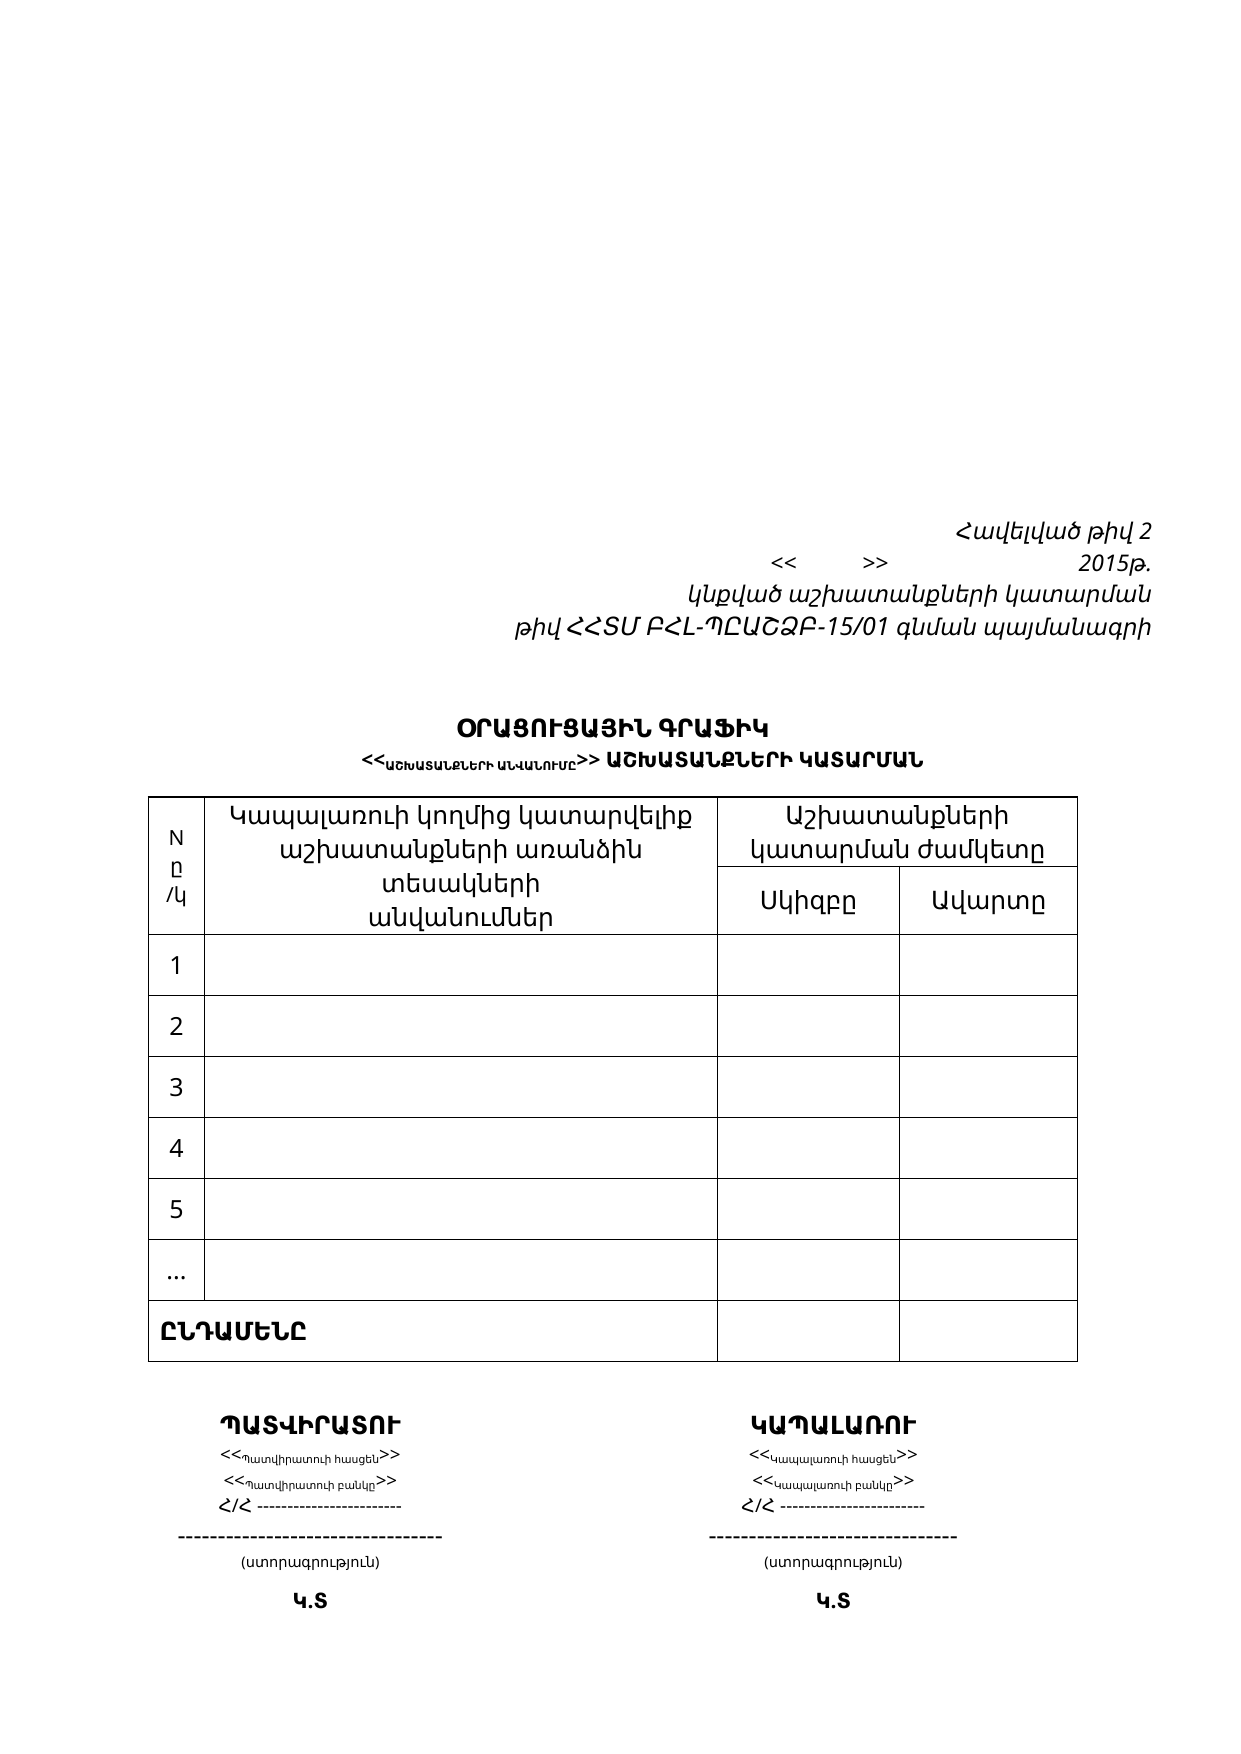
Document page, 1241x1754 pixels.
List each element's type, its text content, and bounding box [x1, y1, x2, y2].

table_cell [205, 1118, 717, 1178]
table_cell [718, 1057, 899, 1117]
table_cell [900, 1179, 1077, 1239]
table_cell [900, 1118, 1077, 1178]
table_cell [718, 1179, 899, 1239]
table_cell [900, 1240, 1077, 1300]
table_cell [205, 1179, 717, 1239]
table_cell [900, 935, 1077, 995]
table_cell [205, 1240, 717, 1300]
table_cell [718, 1118, 899, 1178]
text Հավելված թիվ 2 [74, 515, 1152, 546]
table_cell Ավարտը [900, 867, 1077, 934]
table_cell 4 [149, 1118, 204, 1178]
table_cell [718, 996, 899, 1056]
table_cell [900, 1301, 1077, 1361]
table_cell 5 [149, 1179, 204, 1239]
table_header ՊԱՏՎԻՐԱՏՈՒ <<Պատվիրատուի հասցեն>> <<Պատվիրատուի բանկը>> Հ/Հ ------------------------ --------------------------------- (ստորագրություն) Կ.Տ [59, 1408, 561, 1629]
table_cell 2 [149, 996, 204, 1056]
table_cell [205, 935, 717, 995]
text թիվ ՀՀՏՄ ԲՀԼ-ՊԸԱՇՁԲ-15/01 գնման պայմանագրի [74, 609, 1152, 643]
table_header Աշխատանքների կատարման ժամկետը [718, 798, 1077, 866]
table_cell ... [149, 1240, 204, 1300]
table_cell [900, 996, 1077, 1056]
table_header N ը/կ [149, 798, 204, 934]
table_cell ԸՆԴԱՄԵՆԸ [149, 1301, 717, 1361]
table_cell [205, 1057, 717, 1117]
table_header Կապալառուի կողմից կատարվելիք աշխատանքների առանձին տեսակների անվանումներ [205, 798, 717, 934]
text ՕՐԱՑՈՒՑԱՅԻՆ ԳՐԱՖԻԿ [74, 711, 1152, 745]
table_cell [900, 1057, 1077, 1117]
text << >> 2015թ. [74, 546, 1152, 578]
text <<ԱՇԽԱՏԱՆՔՆԵՐԻ ԱՆՎԱՆՈՒՄԸ>> ԱՇԽԱՏԱՆՔՆԵՐԻ ԿԱՏԱՐՄԱՆ [74, 745, 1152, 774]
table_cell [718, 1240, 899, 1300]
table_cell 3 [149, 1057, 204, 1117]
table_cell [718, 935, 899, 995]
table_cell [205, 996, 717, 1056]
table_cell [718, 1301, 899, 1361]
text կնքված աշխատանքների կատարման [74, 578, 1152, 609]
table_cell Սկիզբը [718, 867, 899, 934]
table_header ԿԱՊԱԼԱՌՈՒ <<Կապալառուի հասցեն>> <<Կապալառուի բանկը>> Հ/Հ ------------------------ ------------------------------- (ստորագրություն) Կ.Տ [561, 1408, 1105, 1629]
table_cell 1 [149, 935, 204, 995]
